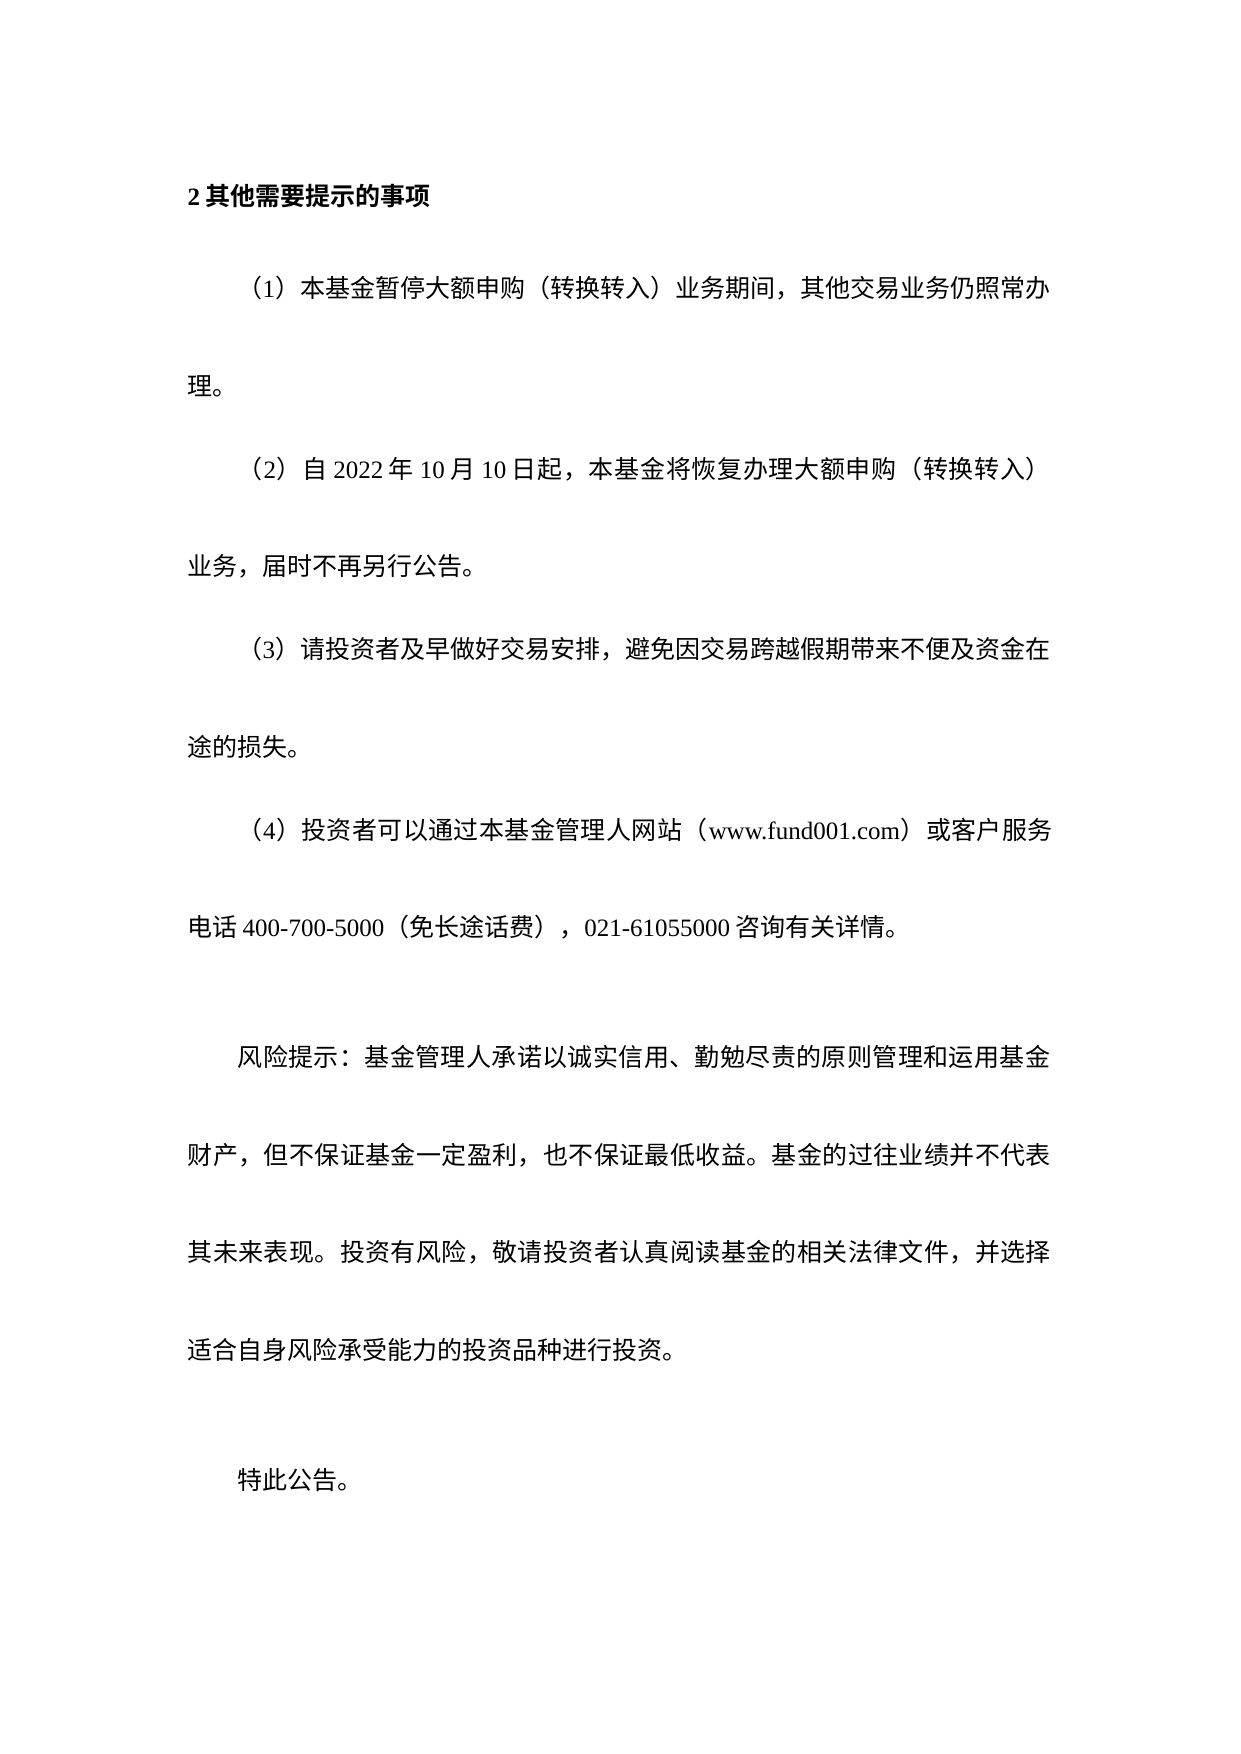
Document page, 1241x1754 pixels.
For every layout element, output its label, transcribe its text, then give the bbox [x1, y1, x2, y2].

text 风险提示：基金管理人承诺以诚实信用、勤勉尽责的原则管理和运用基金财产，但不保证基金一定盈利，也不保证最低收益。基金的过往业绩并不代表其未来表现。投资有风险，敬请投资者认真阅读基金的相关法律文件，并选择适合自身风险承受能力的投资品种进行投资。 [187, 1023, 1053, 1381]
text （3）请投资者及早做好交易安排，避免因交易跨越假期带来不便及资金在途的损失。 [187, 615, 1053, 778]
text 特此公告。 [187, 1446, 1053, 1511]
subtitle 2其他需要提示的事项 [187, 162, 1053, 227]
text （2）自2022年10月10日起，本基金将恢复办理大额申购（转换转入）业务，届时不再另行公告。 [187, 435, 1053, 597]
text （1）本基金暂停大额申购（转换转入）业务期间，其他交易业务仍照常办理。 [187, 254, 1053, 417]
text （4）投资者可以通过本基金管理人网站（www.fund001.com）或客户服务电话400-700-5000（免长途话费），021-61055000咨询有关详情。 [187, 796, 1053, 958]
